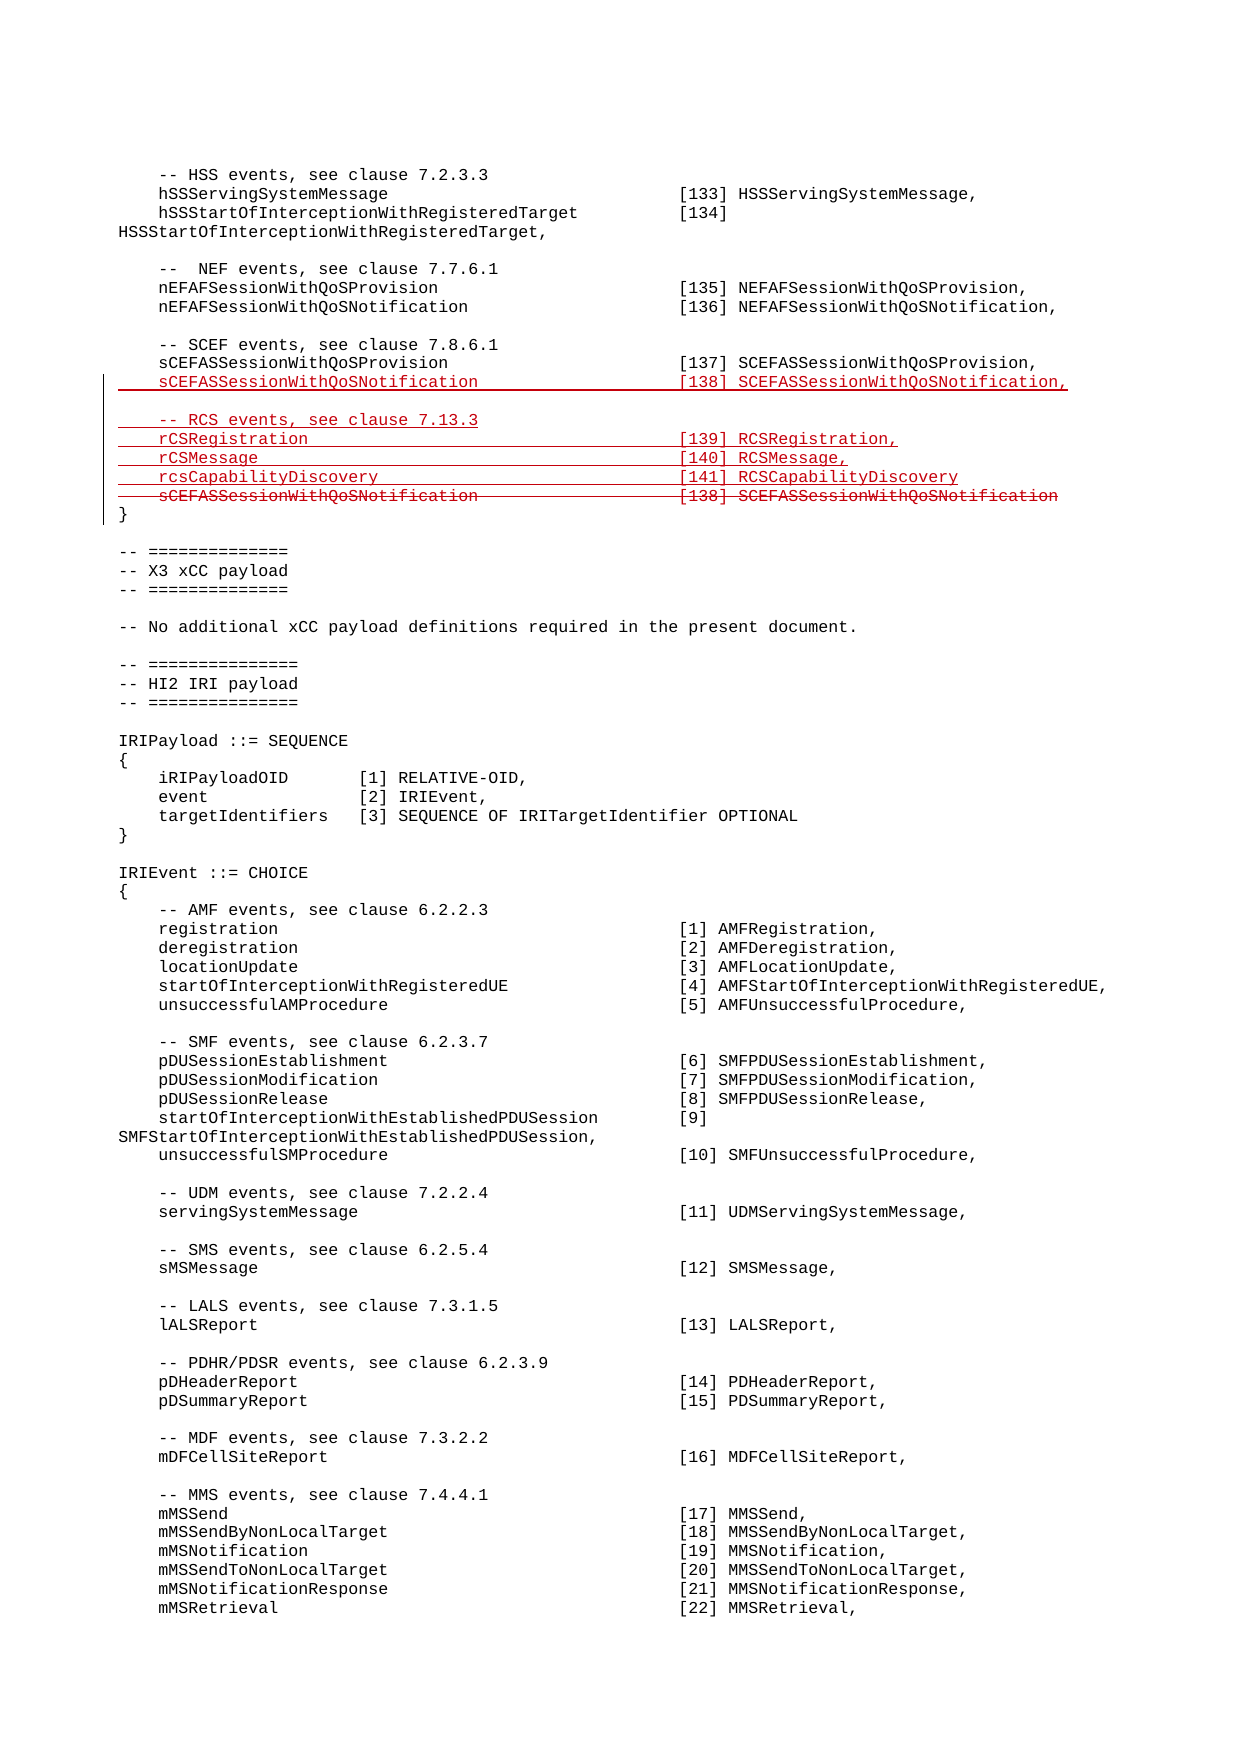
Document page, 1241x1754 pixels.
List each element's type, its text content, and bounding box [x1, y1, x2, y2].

text mMSSendByNonLocalTarget [18] MMSSendByNonLocalTarget, [118, 1524, 1122, 1543]
text nEFAFSessionWithQoSNotification [136] NEFAFSessionWithQoSNotification, [118, 298, 1122, 317]
text -- ============== [118, 581, 1122, 600]
text hSSServingSystemMessage [133] HSSServingSystemMessage, [118, 185, 1122, 204]
text -- SMF events, see clause 6.2.3.7 [118, 1034, 1122, 1053]
text -- NEF events, see clause 7.7.6.1 [118, 261, 1122, 280]
text targetIdentifiers [3] SEQUENCE OF IRITargetIdentifier OPTIONAL [118, 808, 1122, 826]
text pDUSessionModification [7] SMFPDUSessionModification, [118, 1072, 1122, 1090]
text -- AMF events, see clause 6.2.2.3 [118, 902, 1122, 921]
text mMSRetrieval [22] MMSRetrieval, [118, 1599, 1122, 1618]
text pDHeaderReport [14] PDHeaderReport, [118, 1373, 1122, 1392]
text -- =============== [118, 657, 1122, 676]
text sMSMessage [12] SMSMessage, [118, 1260, 1122, 1279]
text -- SMS events, see clause 6.2.5.4 [118, 1241, 1122, 1260]
text -- X3 xCC payload [118, 562, 1122, 581]
text -- MDF events, see clause 7.3.2.2 [118, 1430, 1122, 1449]
text unsuccessfulAMProcedure [5] AMFUnsuccessfulProcedure, [118, 996, 1122, 1015]
text pDUSessionRelease [8] SMFPDUSessionRelease, [118, 1090, 1122, 1109]
text locationUpdate [3] AMFLocationUpdate, [118, 958, 1122, 977]
text -- MMS events, see clause 7.4.4.1 [118, 1486, 1122, 1505]
text } [118, 826, 1122, 845]
text hSSStartOfInterceptionWithRegisteredTarget [134] HSSStartOfInterceptionWithRegisteredTarget, [118, 204, 1122, 242]
text -- SCEF events, see clause 7.8.6.1 [118, 336, 1122, 355]
text servingSystemMessage [11] UDMServingSystemMessage, [118, 1203, 1122, 1222]
text IRIEvent ::= CHOICE [118, 864, 1122, 883]
text -- HSS events, see clause 7.2.3.3 [118, 167, 1122, 185]
text -- UDM events, see clause 7.2.2.4 [118, 1185, 1122, 1203]
text iRIPayloadOID [1] RELATIVE-OID, [118, 770, 1122, 789]
text startOfInterceptionWithEstablishedPDUSession [9] SMFStartOfInterceptionWithEstablishedPDUSession, [118, 1109, 1122, 1147]
text nEFAFSessionWithQoSProvision [135] NEFAFSessionWithQoSProvision, [118, 280, 1122, 298]
text mDFCellSiteReport [16] MDFCellSiteReport, [118, 1449, 1122, 1467]
text mMSSendToNonLocalTarget [20] MMSSendToNonLocalTarget, [118, 1562, 1122, 1581]
text mMSNotification [19] MMSNotification, [118, 1543, 1122, 1562]
text unsuccessfulSMProcedure [10] SMFUnsuccessfulProcedure, [118, 1147, 1122, 1166]
text -- =============== [118, 694, 1122, 713]
text sCEFASSessionWithQoSProvision [137] SCEFASSessionWithQoSProvision, [118, 355, 1122, 374]
text -- HI2 IRI payload [118, 676, 1122, 694]
text lALSReport [13] LALSReport, [118, 1317, 1122, 1336]
text event [2] IRIEvent, [118, 789, 1122, 808]
text -- LALS events, see clause 7.3.1.5 [118, 1298, 1122, 1317]
text } [118, 506, 1122, 525]
text startOfInterceptionWithRegisteredUE [4] AMFStartOfInterceptionWithRegisteredUE, [118, 977, 1122, 996]
text pDSummaryReport [15] PDSummaryReport, [118, 1392, 1122, 1411]
text pDUSessionEstablishment [6] SMFPDUSessionEstablishment, [118, 1053, 1122, 1072]
text mMSNotificationResponse [21] MMSNotificationResponse, [118, 1581, 1122, 1599]
text IRIPayload ::= SEQUENCE [118, 732, 1122, 751]
text -- PDHR/PDSR events, see clause 6.2.3.9 [118, 1354, 1122, 1373]
text deregistration [2] AMFDeregistration, [118, 939, 1122, 958]
text { [118, 883, 1122, 902]
text { [118, 751, 1122, 770]
text -- ============== [118, 544, 1122, 562]
text mMSSend [17] MMSSend, [118, 1505, 1122, 1524]
text -- No additional xCC payload definitions required in the present document. [118, 619, 1122, 638]
text registration [1] AMFRegistration, [118, 921, 1122, 939]
